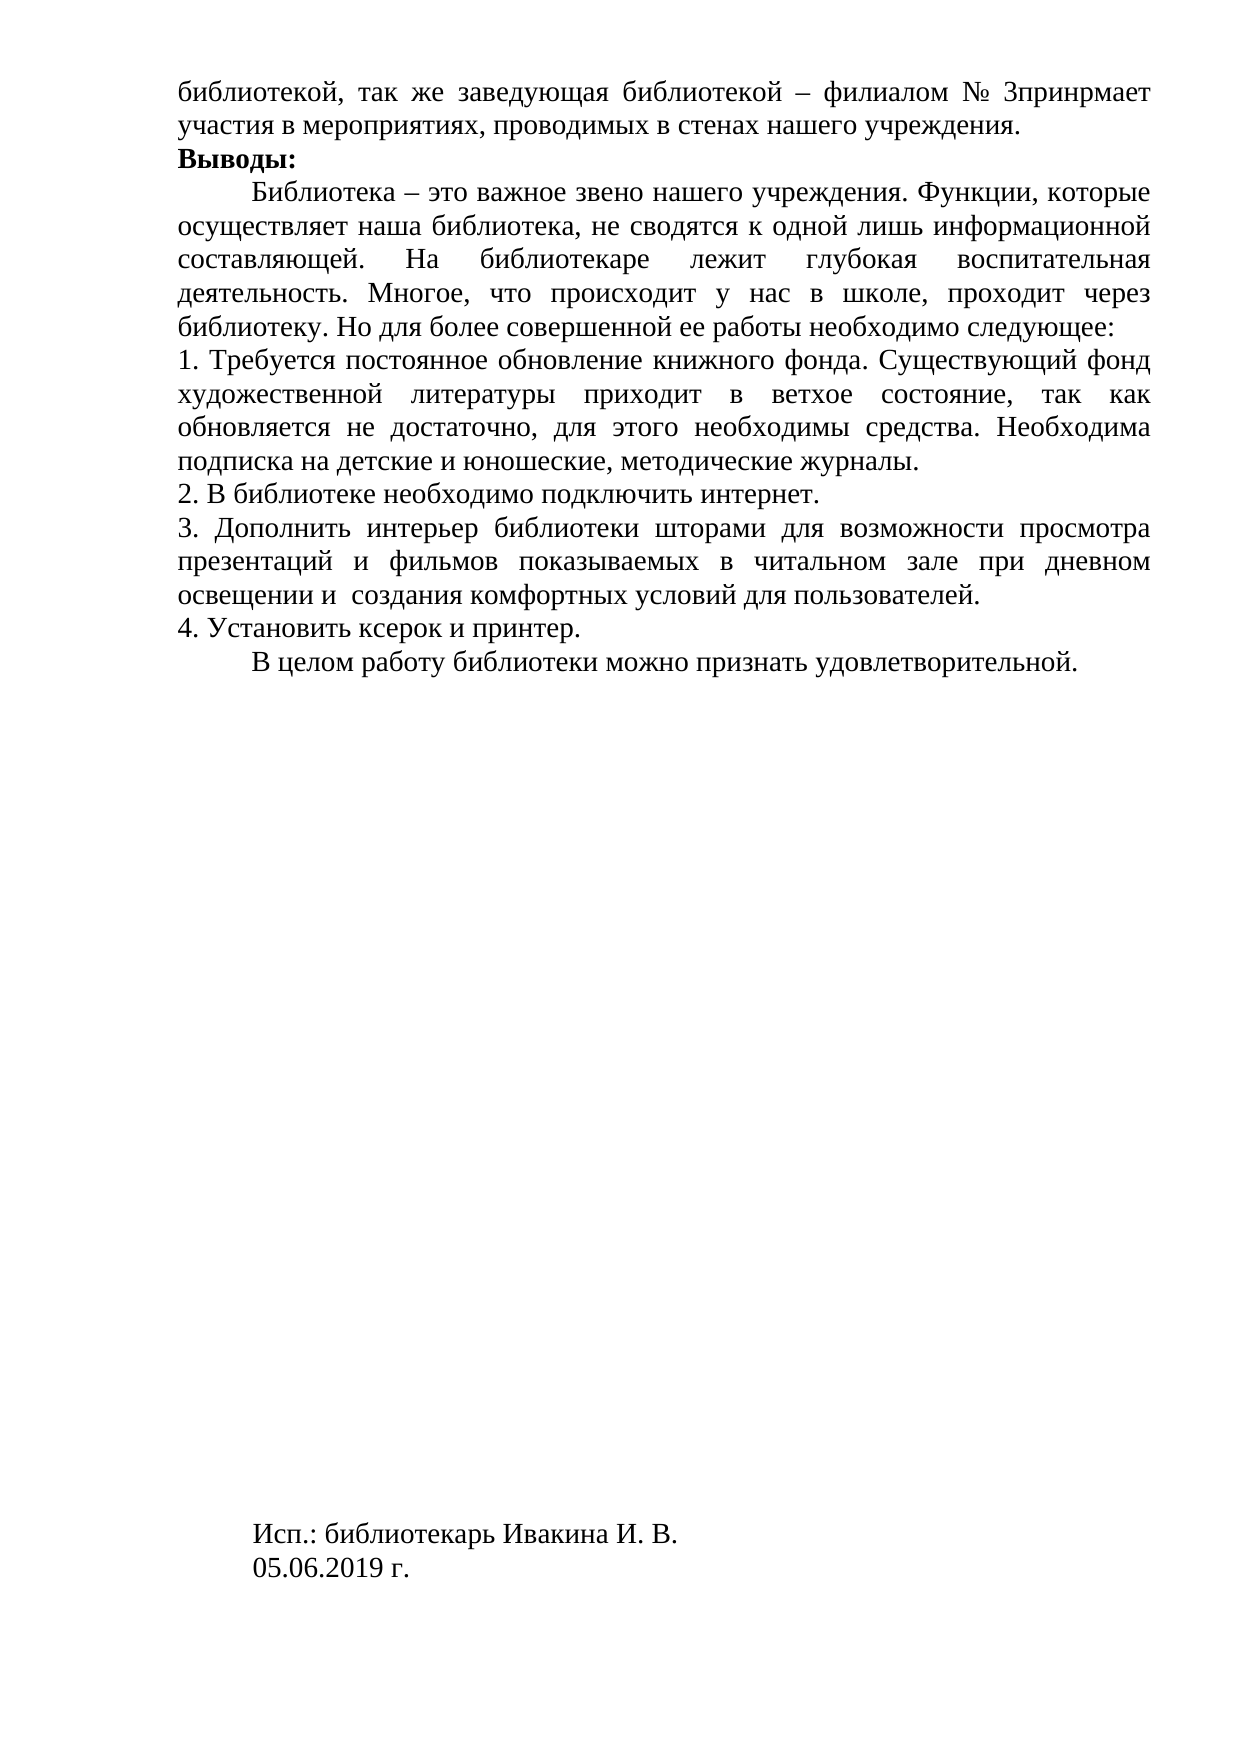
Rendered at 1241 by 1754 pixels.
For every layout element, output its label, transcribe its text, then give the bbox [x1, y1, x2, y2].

text 05.06.2019 г. [252, 1550, 1152, 1583]
text Исп.: библиотекарь Ивакина И. В. [252, 1516, 1152, 1550]
text Выводы: [177, 141, 1152, 174]
text 3. Дополнить интерьер библиотеки шторами для возможности просмотра презентаций и фильмов показываемых в читальном зале при дневном освещении и создания комфортных условий для пользователей. [177, 510, 1152, 611]
text 1. Требуется постоянное обновление книжного фонда. Существующий фонд художественной литературы приходит в ветхое состояние, так как обновляется не достаточно, для этого необходимы средства. Необходима подписка на детские и юношеские, методические журналы. [177, 342, 1152, 476]
text 2. В библиотеке необходимо подключить интернет. [177, 476, 1152, 510]
text Библиотека – это важное звено нашего учреждения. Функции, которые осуществляет наша библиотека, не сводятся к одной лишь информационной составляющей. На библиотекаре лежит глубокая воспитательная деятельность. Многое, что происходит у нас в школе, проходит через библиотеку. Но для более совершенной ее работы необходимо следующее: [177, 174, 1152, 342]
text 4. Установить ксерок и принтер. [177, 611, 1152, 644]
text В целом работу библиотеки можно признать удовлетворительной. [177, 644, 1152, 678]
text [177, 74, 1152, 141]
